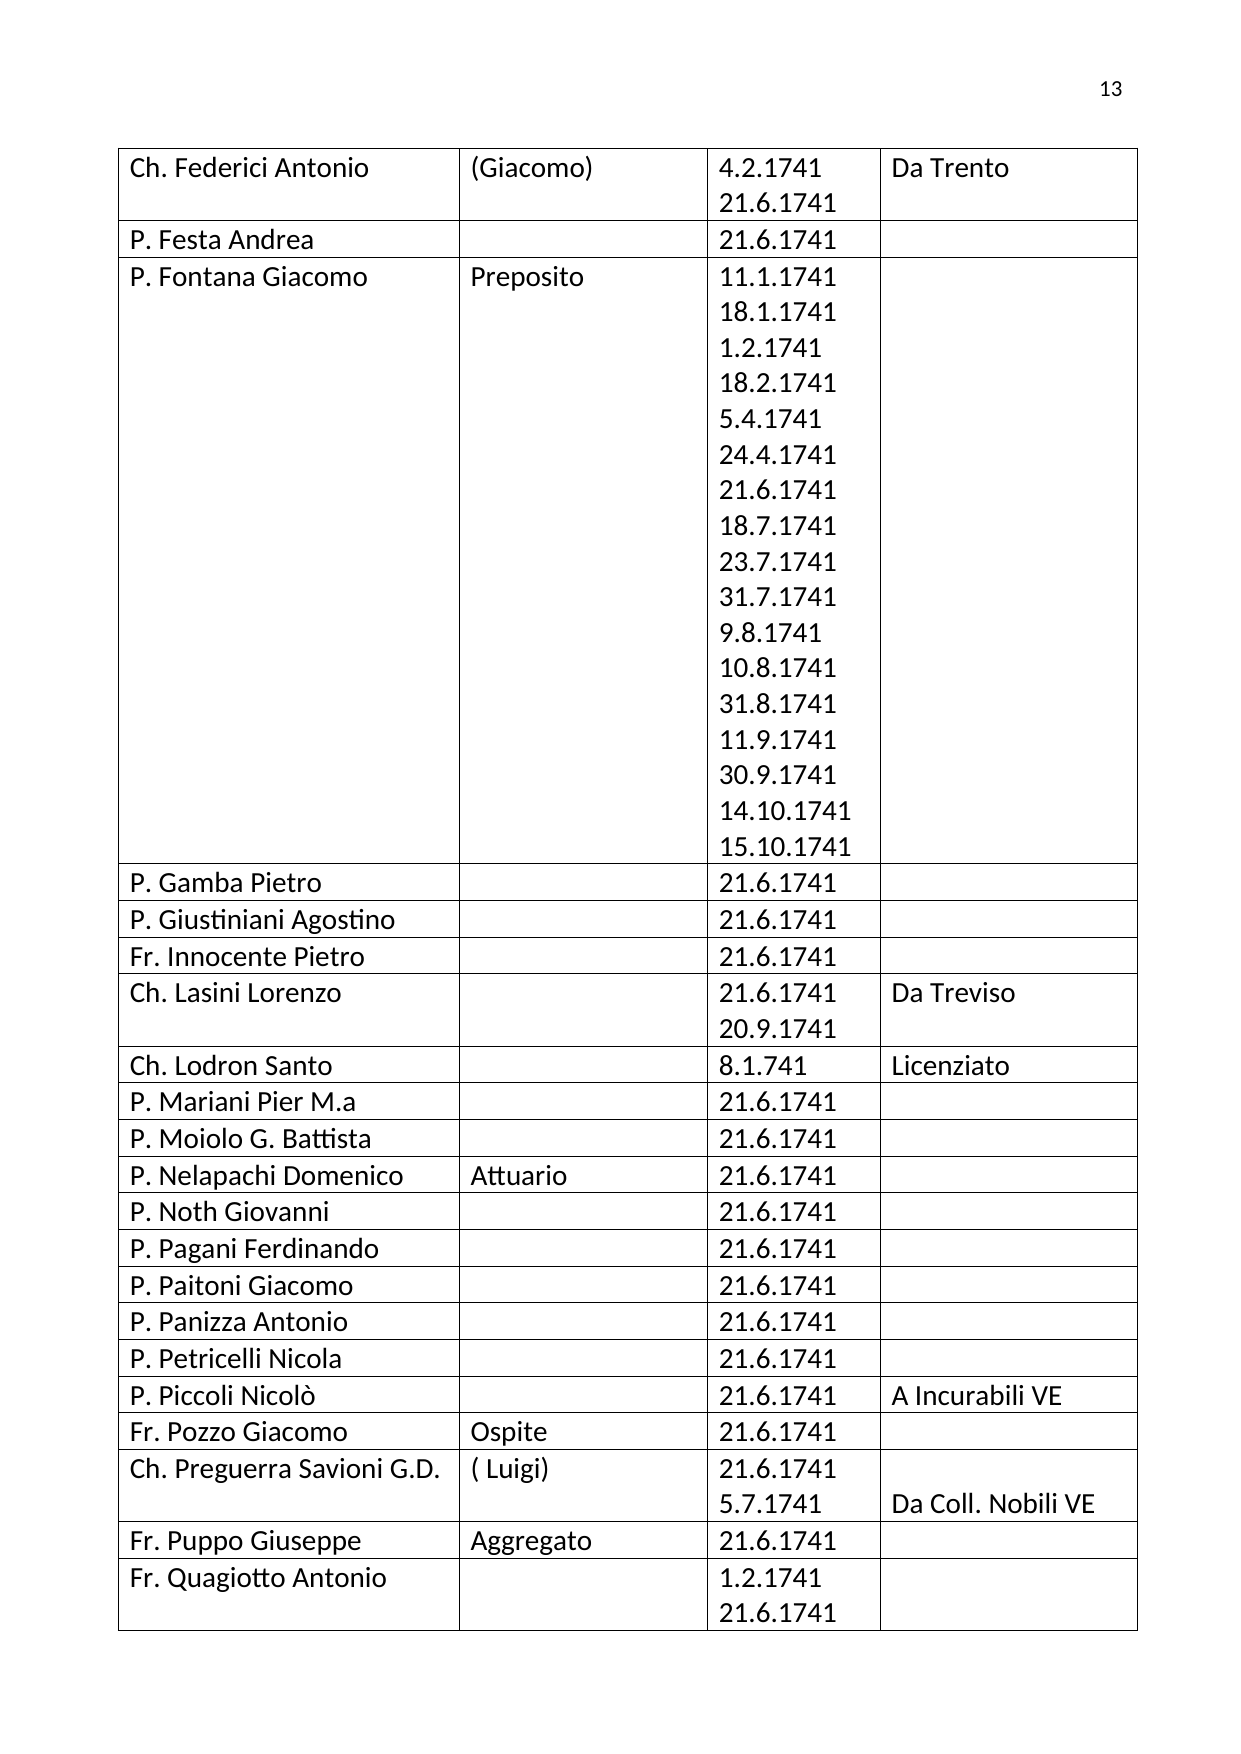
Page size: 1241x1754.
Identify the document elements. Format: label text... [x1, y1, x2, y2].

table_cell 21.6.1741 [708, 1340, 880, 1376]
table_cell [881, 1413, 1137, 1449]
table_cell [460, 1193, 707, 1229]
table_cell [881, 1559, 1137, 1630]
table_cell [881, 1230, 1137, 1266]
table_cell [881, 1083, 1137, 1119]
table_cell P. Moiolo G. Battista [119, 1120, 459, 1156]
table_cell [460, 901, 707, 937]
table_cell P. Mariani Pier M.a [119, 1083, 459, 1119]
table_cell P. Piccoli Nicolò [119, 1377, 459, 1412]
table_cell [460, 1120, 707, 1156]
table_cell Preposito [460, 258, 707, 863]
table_cell [881, 1522, 1137, 1558]
table_cell 21.6.1741 [708, 1120, 880, 1156]
table_cell ( Luigi) [460, 1450, 707, 1521]
table_cell Ch. Preguerra Savioni G.D. [119, 1450, 459, 1521]
table_cell P. Nelapachi Domenico [119, 1157, 459, 1192]
table_cell A Incurabili VE [881, 1377, 1137, 1412]
table_cell 21.6.1741 [708, 901, 880, 937]
table_cell [460, 864, 707, 900]
table_cell P. Festa Andrea [119, 221, 459, 257]
table_cell Attuario [460, 1157, 707, 1192]
table_cell [460, 1303, 707, 1339]
table_cell 21.6.1741 [708, 938, 880, 973]
table_cell [881, 901, 1137, 937]
table_cell [460, 1377, 707, 1412]
table_cell 21.6.1741 [708, 1522, 880, 1558]
table_cell P. Gamba Pietro [119, 864, 459, 900]
table_cell Fr. Puppo Giuseppe [119, 1522, 459, 1558]
table_cell [460, 1559, 707, 1630]
table_cell Licenziato [881, 1047, 1137, 1082]
table_cell [881, 938, 1137, 973]
table_cell Da Trento [881, 149, 1137, 220]
table_cell 8.1.741 [708, 1047, 880, 1082]
table_cell [881, 221, 1137, 257]
table_cell [881, 1303, 1137, 1339]
table_cell [881, 1193, 1137, 1229]
table_cell [460, 1230, 707, 1266]
table_cell 21.6.1741 [708, 1303, 880, 1339]
table_cell Fr. Innocente Pietro [119, 938, 459, 973]
table_cell P. Fontana Giacomo [119, 258, 459, 863]
table_cell [460, 1083, 707, 1119]
table_cell [460, 974, 707, 1046]
table_cell 21.6.1741 [708, 1267, 880, 1302]
table_cell 21.6.1741 [708, 1377, 880, 1412]
table_cell 21.6.1741 [708, 1157, 880, 1192]
table_cell [460, 1267, 707, 1302]
table_cell [881, 1267, 1137, 1302]
table_cell 11.1.1741 18.1.1741 1.2.1741 18.2.1741 5.4.1741 24.4.1741 21.6.1741 18.7.1741 23.7.1741 31.7.1741 9.8.1741 10.8.1741 31.8.1741 11.9.1741 30.9.1741 14.10.1741 15.10.1741 [708, 258, 880, 863]
table_cell 21.6.1741 [708, 1413, 880, 1449]
table_cell [881, 864, 1137, 900]
table_cell P. Noth Giovanni [119, 1193, 459, 1229]
table_cell P. Petricelli Nicola [119, 1340, 459, 1376]
table_cell Da Coll. Nobili VE [881, 1450, 1137, 1521]
table_cell P. Giustiniani Agostino [119, 901, 459, 937]
table_cell 21.6.1741 [708, 221, 880, 257]
table_cell 21.6.1741 20.9.1741 [708, 974, 880, 1046]
table_cell [460, 221, 707, 257]
table_cell 1.2.1741 21.6.1741 [708, 1559, 880, 1630]
table_cell (Giacomo) [460, 149, 707, 220]
table_cell [881, 1340, 1137, 1376]
table_cell 21.6.1741 5.7.1741 [708, 1450, 880, 1521]
table_cell [881, 1120, 1137, 1156]
table_cell Aggregato [460, 1522, 707, 1558]
table_cell [881, 1157, 1137, 1192]
table_cell Ch. Lasini Lorenzo [119, 974, 459, 1046]
table_cell Ch. Lodron Santo [119, 1047, 459, 1082]
table_cell Fr. Pozzo Giacomo [119, 1413, 459, 1449]
table_cell Fr. Quagiotto Antonio [119, 1559, 459, 1630]
table_cell [460, 1340, 707, 1376]
table_cell [881, 258, 1137, 863]
table_cell Da Treviso [881, 974, 1137, 1046]
table_cell [460, 1047, 707, 1082]
table_cell [460, 938, 707, 973]
table_cell P. Panizza Antonio [119, 1303, 459, 1339]
table_cell P. Pagani Ferdinando [119, 1230, 459, 1266]
table_cell 21.6.1741 [708, 1193, 880, 1229]
table_cell Ospite [460, 1413, 707, 1449]
table_cell 21.6.1741 [708, 1083, 880, 1119]
table_cell 4.2.1741 21.6.1741 [708, 149, 880, 220]
table_cell 21.6.1741 [708, 1230, 880, 1266]
table_cell 21.6.1741 [708, 864, 880, 900]
table_cell P. Paitoni Giacomo [119, 1267, 459, 1302]
table_cell Ch. Federici Antonio [119, 149, 459, 220]
